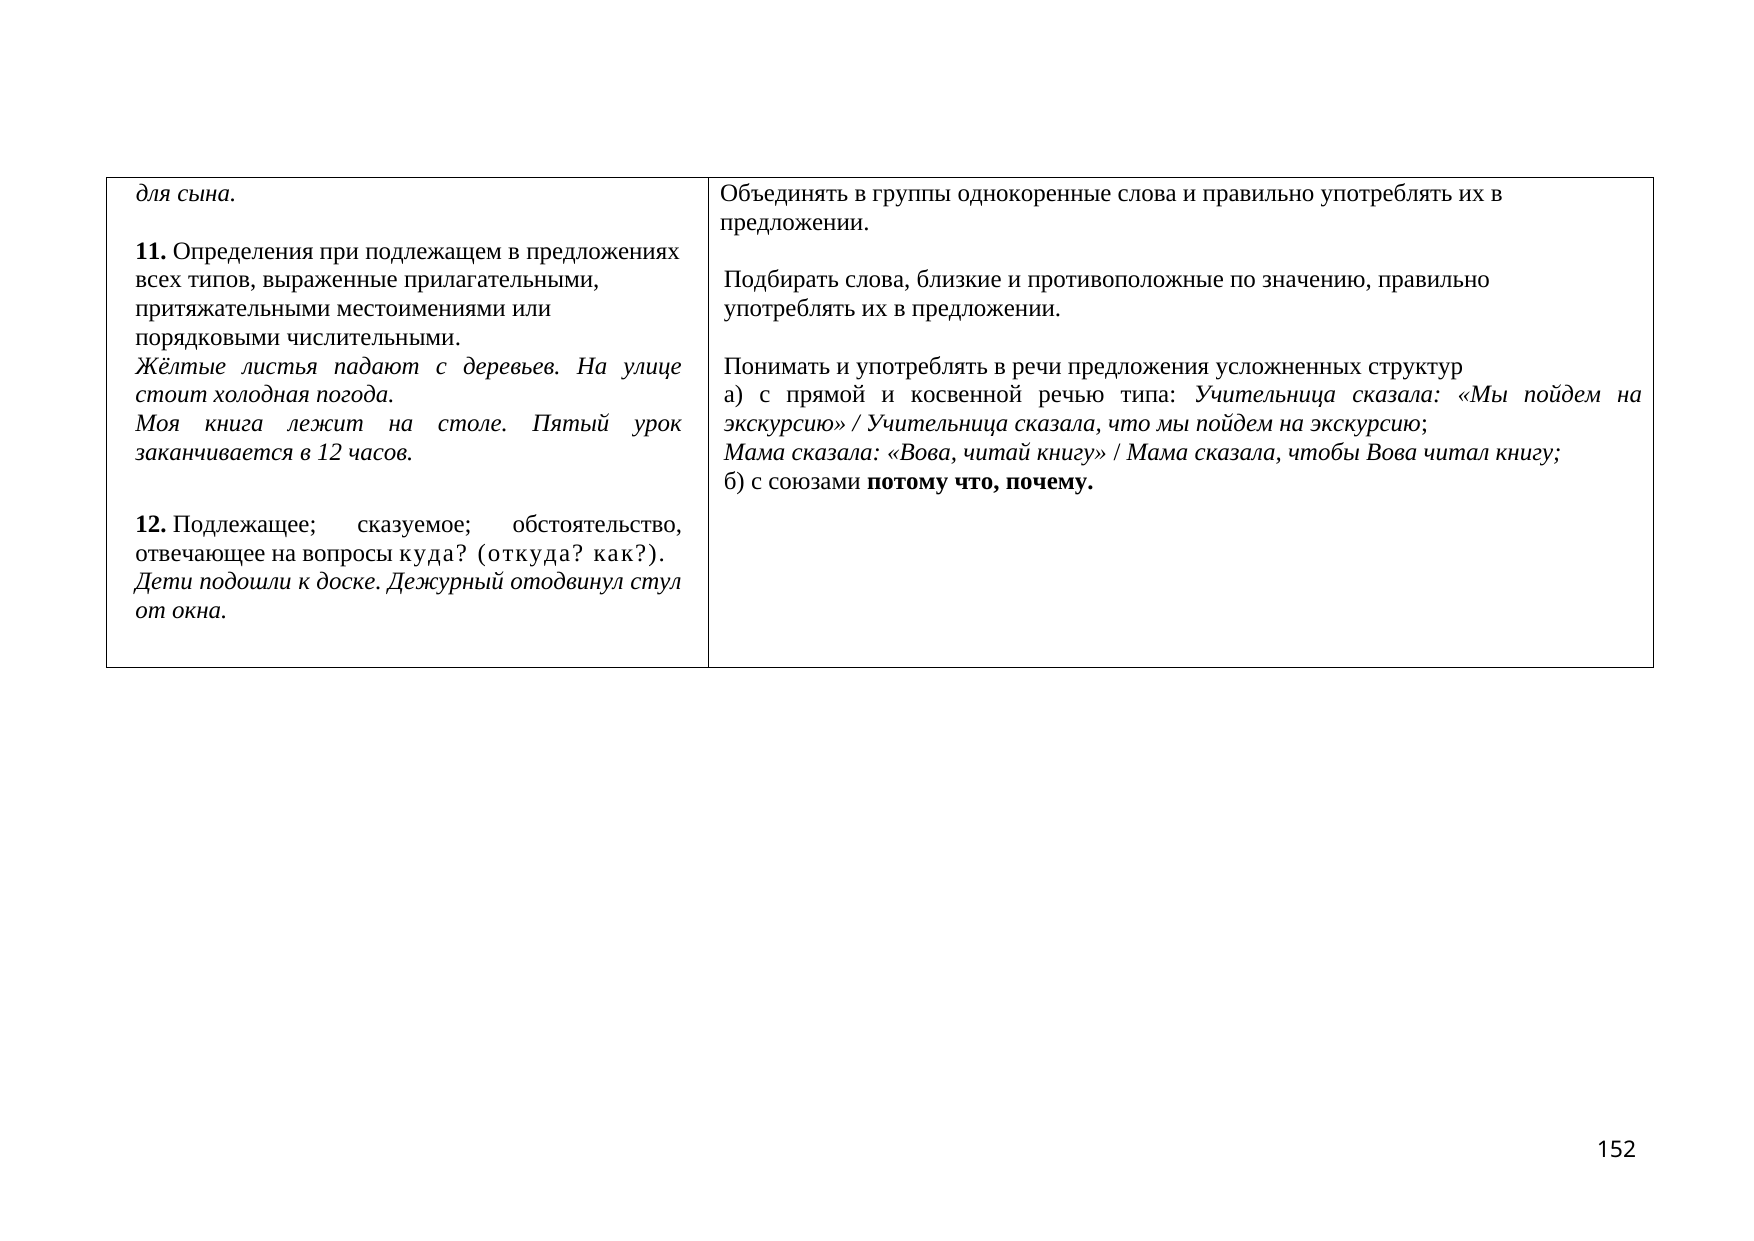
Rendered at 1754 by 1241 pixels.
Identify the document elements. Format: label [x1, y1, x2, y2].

table_cell [709, 178, 1653, 667]
table_cell [107, 178, 708, 667]
